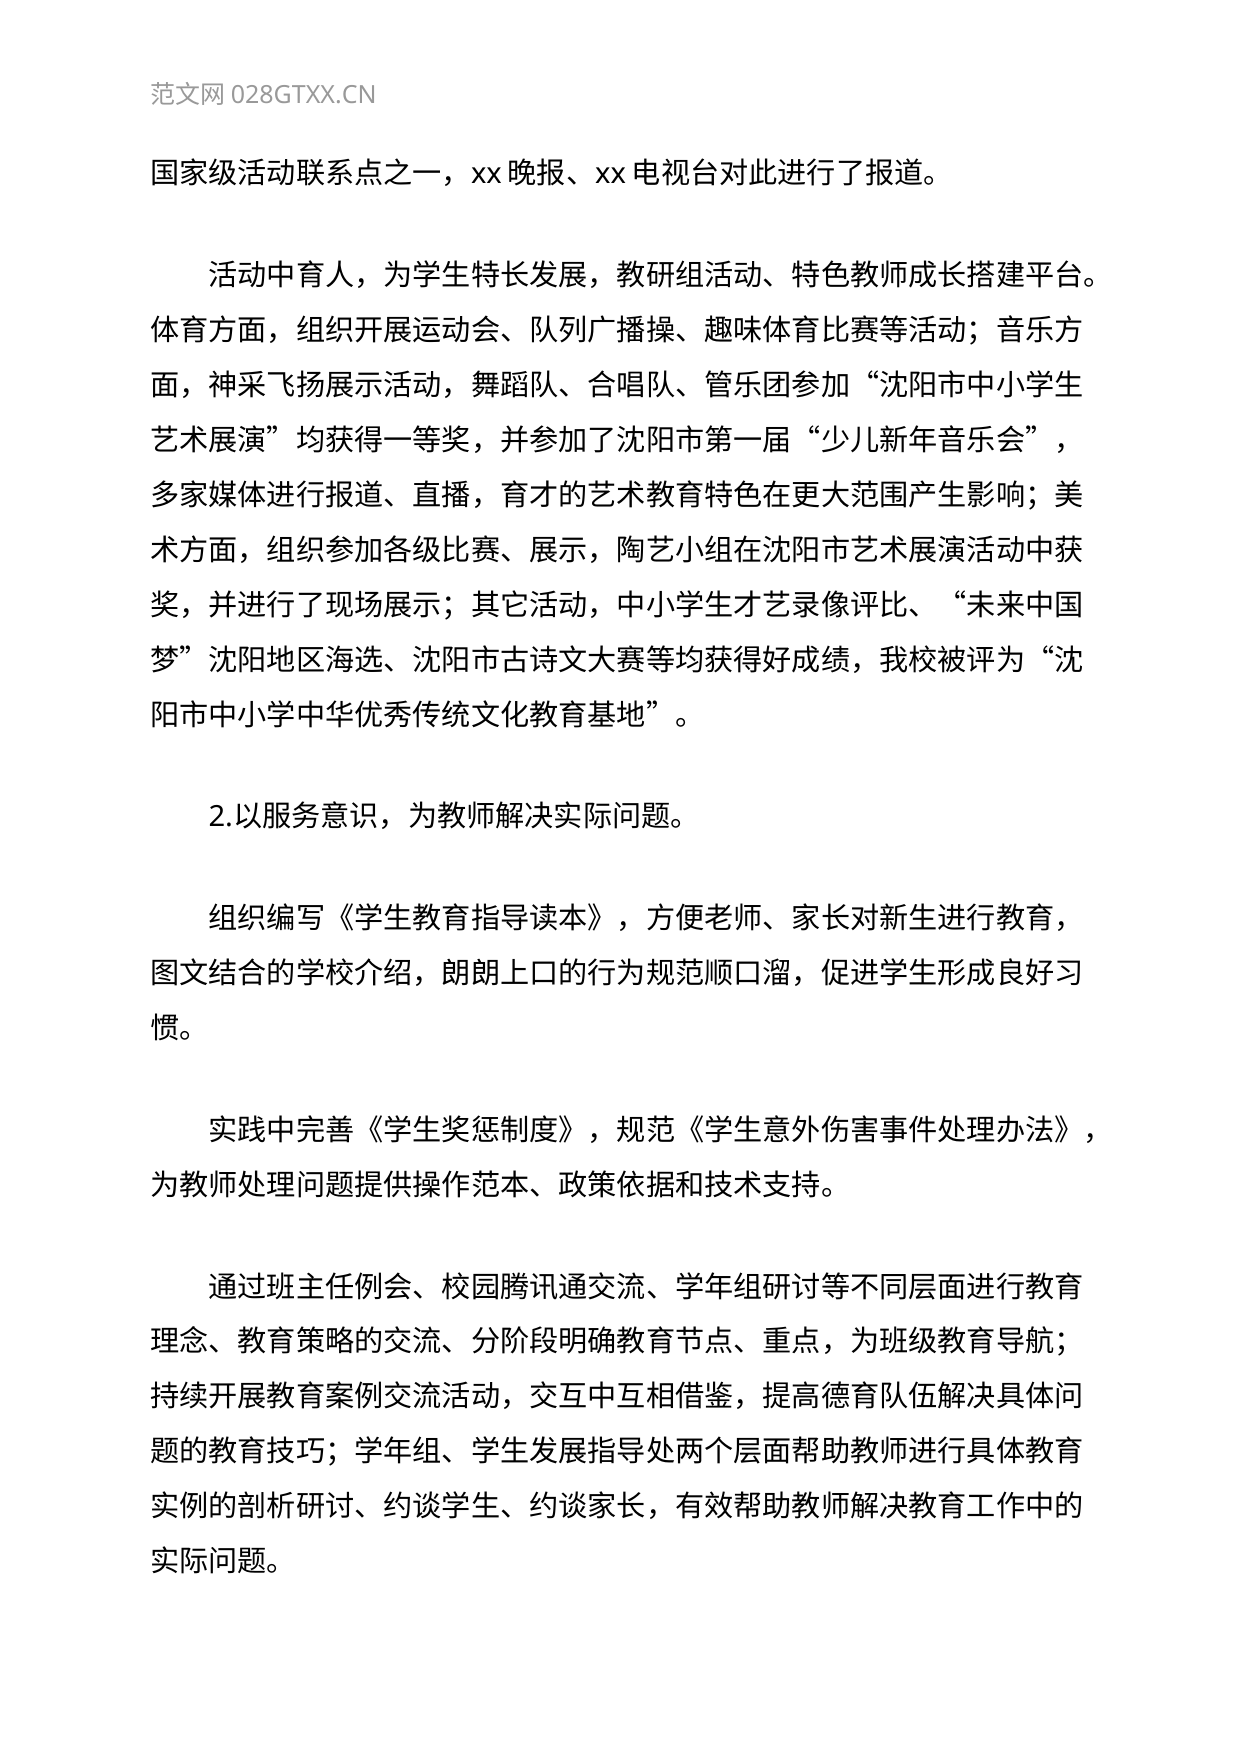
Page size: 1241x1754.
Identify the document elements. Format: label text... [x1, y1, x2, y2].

text 活动中育人，为学生特长发展，教研组活动、特色教师成长搭建平台。体育方面，组织开展运动会、队列广播操、趣味体育比赛等活动；音乐方面，神采飞扬展示活动，舞蹈队、合唱队、管乐团参加“沈阳市中小学生艺术展演”均获得一等奖，并参加了沈阳市第一届“少儿新年音乐会”，多家媒体进行报道、直播，育才的艺术教育特色在更大范围产生影响；美术方面，组织参加各级比赛、展示，陶艺小组在沈阳市艺术展演活动中获奖，并进行了现场展示；其它活动，中小学生才艺录像评比、“未来中国梦”沈阳地区海选、沈阳市古诗文大赛等均获得好成绩，我校被评为“沈阳市中小学中华优秀传统文化教育基地”。 [150, 252, 1090, 733]
text 组织编写《学生教育指导读本》，方便老师、家长对新生进行教育，图文结合的学校介绍，朗朗上口的行为规范顺口溜，促进学生形成良好习惯。 [150, 895, 1090, 1047]
text 2.以服务意识，为教师解决实际问题。 [150, 793, 1090, 835]
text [150, 150, 1090, 192]
text 通过班主任例会、校园腾讯通交流、学年组研讨等不同层面进行教育理念、教育策略的交流、分阶段明确教育节点、重点，为班级教育导航；持续开展教育案例交流活动，交互中互相借鉴，提高德育队伍解决具体问题的教育技巧；学年组、学生发展指导处两个层面帮助教师进行具体教育实例的剖析研讨、约谈学生、约谈家长，有效帮助教师解决教育工作中的实际问题。 [150, 1263, 1090, 1580]
text 实践中完善《学生奖惩制度》，规范《学生意外伤害事件处理办法》，为教师处理问题提供操作范本、政策依据和技术支持。 [150, 1106, 1090, 1204]
